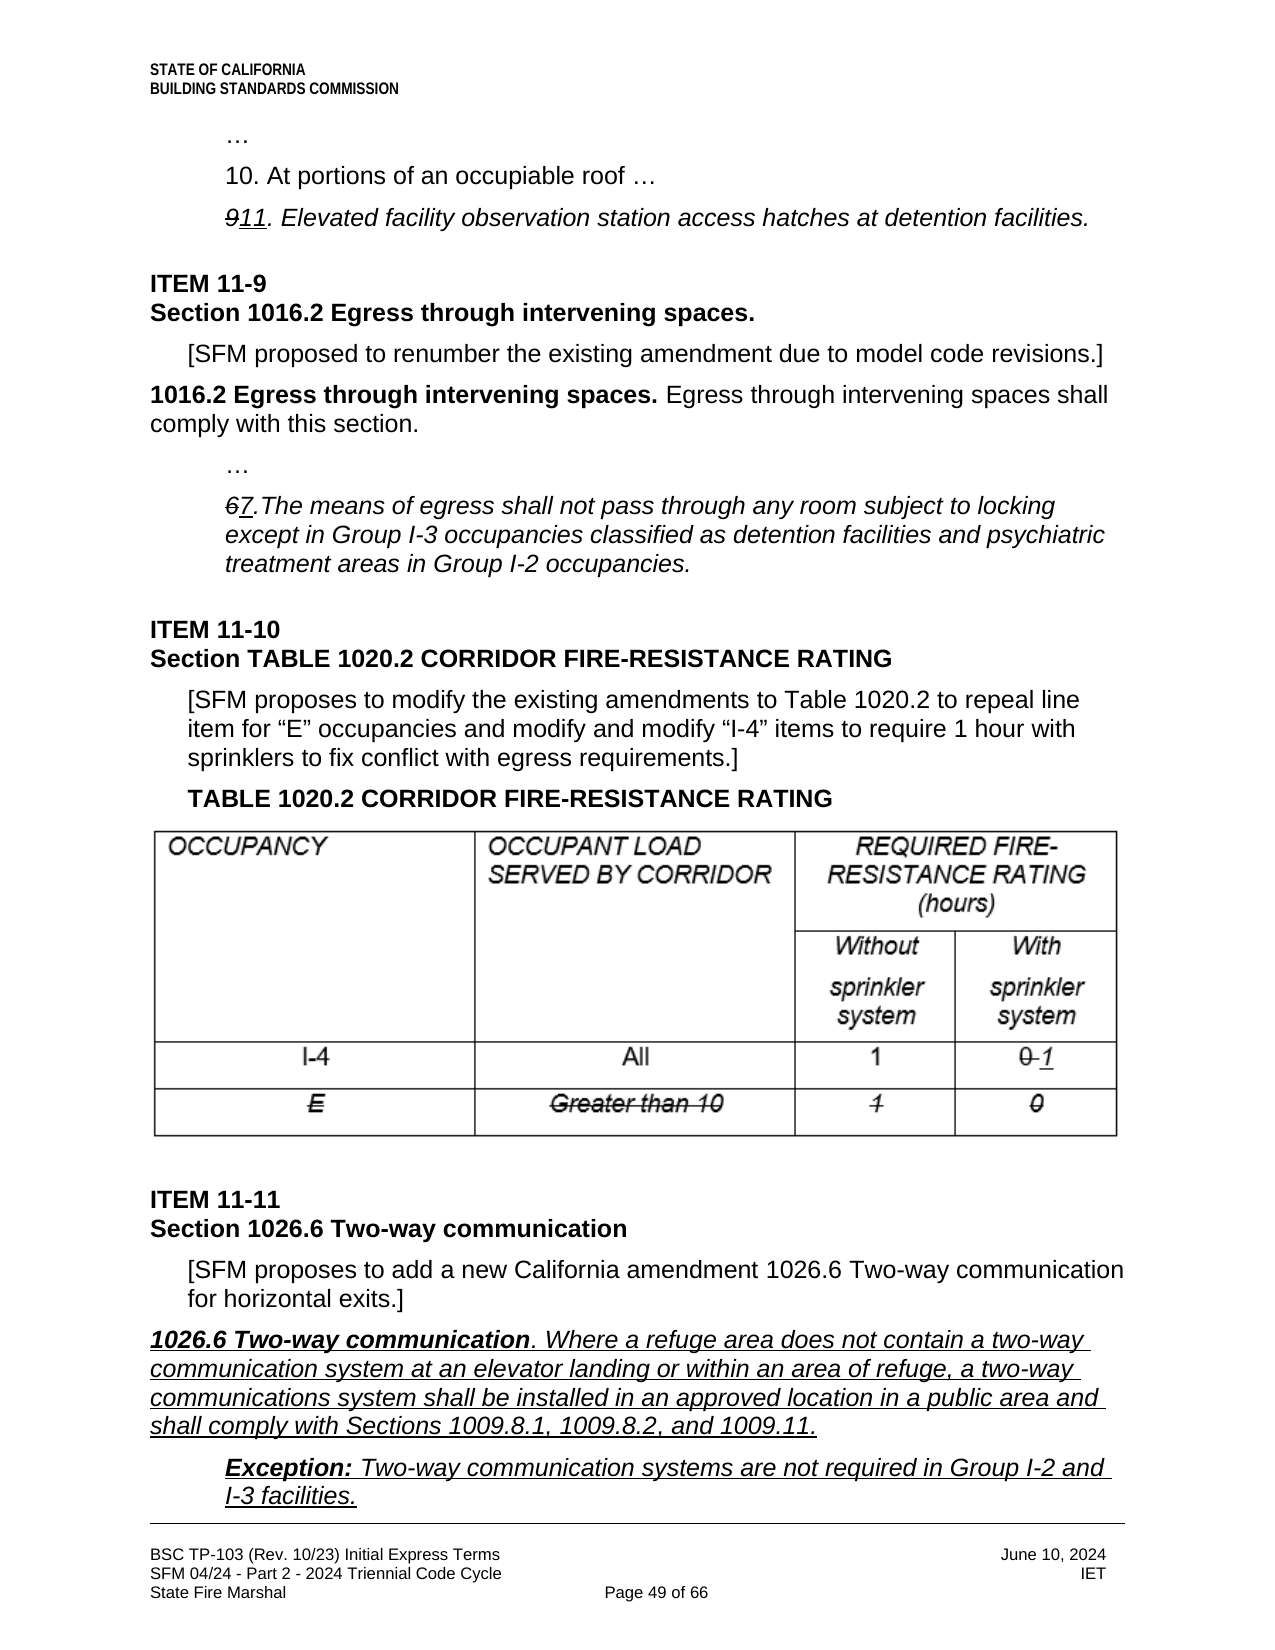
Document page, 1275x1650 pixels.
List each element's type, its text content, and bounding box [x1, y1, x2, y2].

text 1016.2 Egress through intervening spaces. Egress through intervening spaces shall comply with this section. [150, 380, 1125, 437]
text … [150, 120, 1125, 149]
text 1026.6 Two-way communication. Where a refuge area does not contain a two-way communication system at an elevator landing or within an area of refuge, a two-way communications system shall be installed in an approved location in a public area and shall comply with Sections 1009.8.1, 1009.8.2, and 1009.11. [150, 1325, 1125, 1440]
subtitle ITEM 11-9 Section 1016.2 Egress through intervening spaces. [150, 269, 1125, 326]
text … [225, 450, 1125, 479]
subtitle ITEM 11-10 Section TABLE 1020.2 CORRIDOR FIRE-RESISTANCE RATING [150, 615, 1125, 672]
text [SFM proposes to add a new California amendment 1026.6 Two-way communication for horizontal exits.] [187, 1255, 1125, 1313]
text 10. At portions of an occupiable roof … [150, 161, 1125, 190]
subtitle ITEM 11-11 Section 1026.6 Two-way communication [150, 1185, 1125, 1243]
text TABLE 1020.2 CORRIDOR FIRE-RESISTANCE RATING [150, 784, 1125, 812]
text Exception: Two-way communication systems are not required in Group I-2 and I-3 facilities. [225, 1453, 1125, 1510]
text [SFM proposed to renumber the existing amendment due to model code revisions.] [187, 339, 1125, 367]
text [SFM proposes to modify the existing amendments to Table 1020.2 to repeal line item for “E” occupancies and modify and modify “I-4” items to require 1 hour with sprinklers to fix conflict with egress requirements.] [187, 685, 1125, 771]
text 67.The means of egress shall not pass through any room subject to locking except in Group I-3 occupancies classified as detention facilities and psychiatric treatment areas in Group I-2 occupancies. [225, 491, 1125, 577]
text 911. Elevated facility observation station access hatches at detention facilities. [187, 202, 1125, 231]
picture [150, 825, 1125, 1148]
